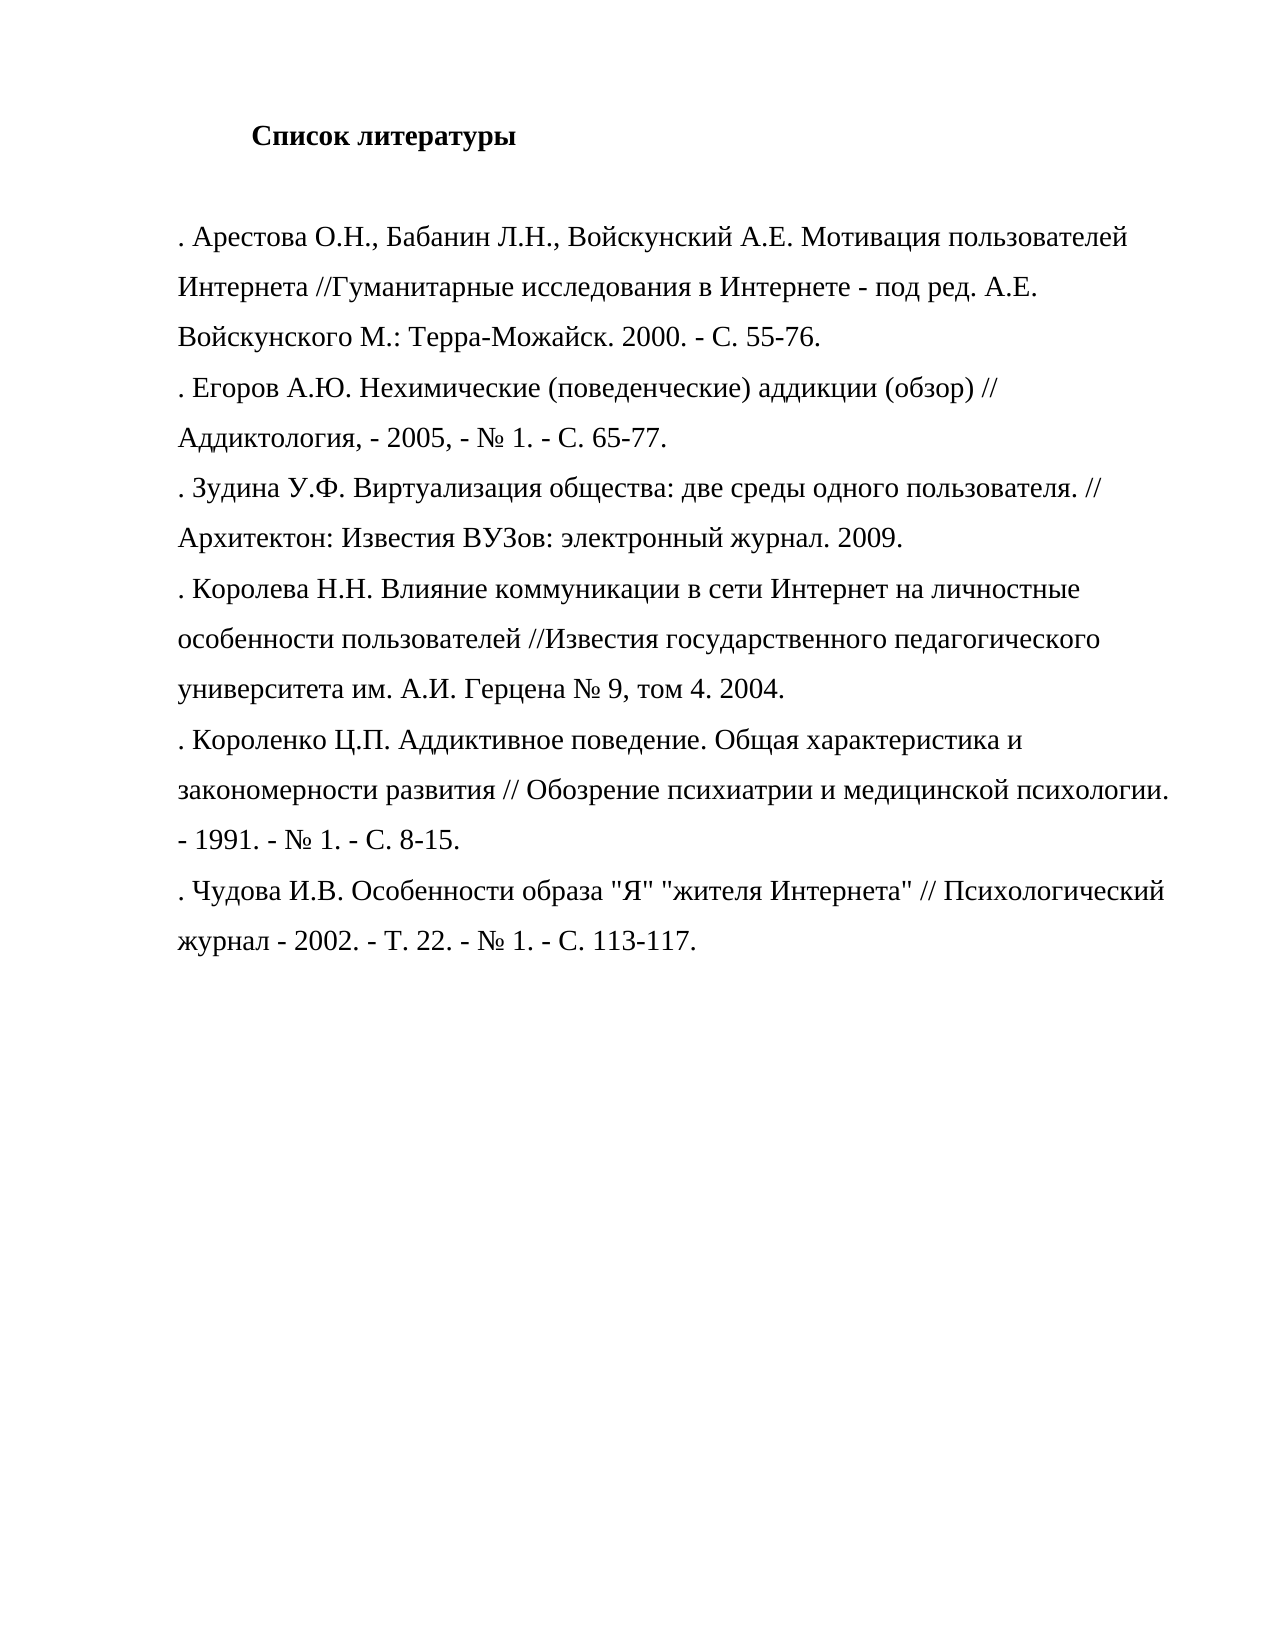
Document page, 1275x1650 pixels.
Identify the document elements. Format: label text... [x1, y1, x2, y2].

text . Чудова И.В. Особенности образа "Я" "жителя Интернета" // Психологический журнал - 2002. - Т. 22. - № 1. - С. 113-117. [177, 873, 1186, 957]
text . Арестова О.Н., Бабанин Л.Н., Войскунский А.Е. Мотивация пользователей Интернета //Гуманитарные исследования в Интернете - под ред. А.Е. Войскунского М.: Терра-Можайск. 2000. - С. 55-76. [177, 219, 1186, 353]
text . Егоров А.Ю. Нехимические (поведенческие) аддикции (обзор) // Аддиктология, - 2005, - № 1. - С. 65-77. [177, 370, 1186, 453]
text Список литературы [177, 118, 1186, 152]
text . Короленко Ц.П. Аддиктивное поведение. Общая характеристика и закономерности развития // Обозрение психиатрии и медицинской психологии. - 1991. - № 1. - С. 8-15. [177, 722, 1186, 856]
text . Зудина У.Ф. Виртуализация общества: две среды одного пользователя. // Архитектон: Известия ВУЗов: электронный журнал. 2009. [177, 470, 1186, 554]
text . Королева Н.Н. Влияние коммуникации в сети Интернет на личностные особенности пользователей //Известия государственного педагогического университета им. А.И. Герцена № 9, том 4. 2004. [177, 571, 1186, 705]
